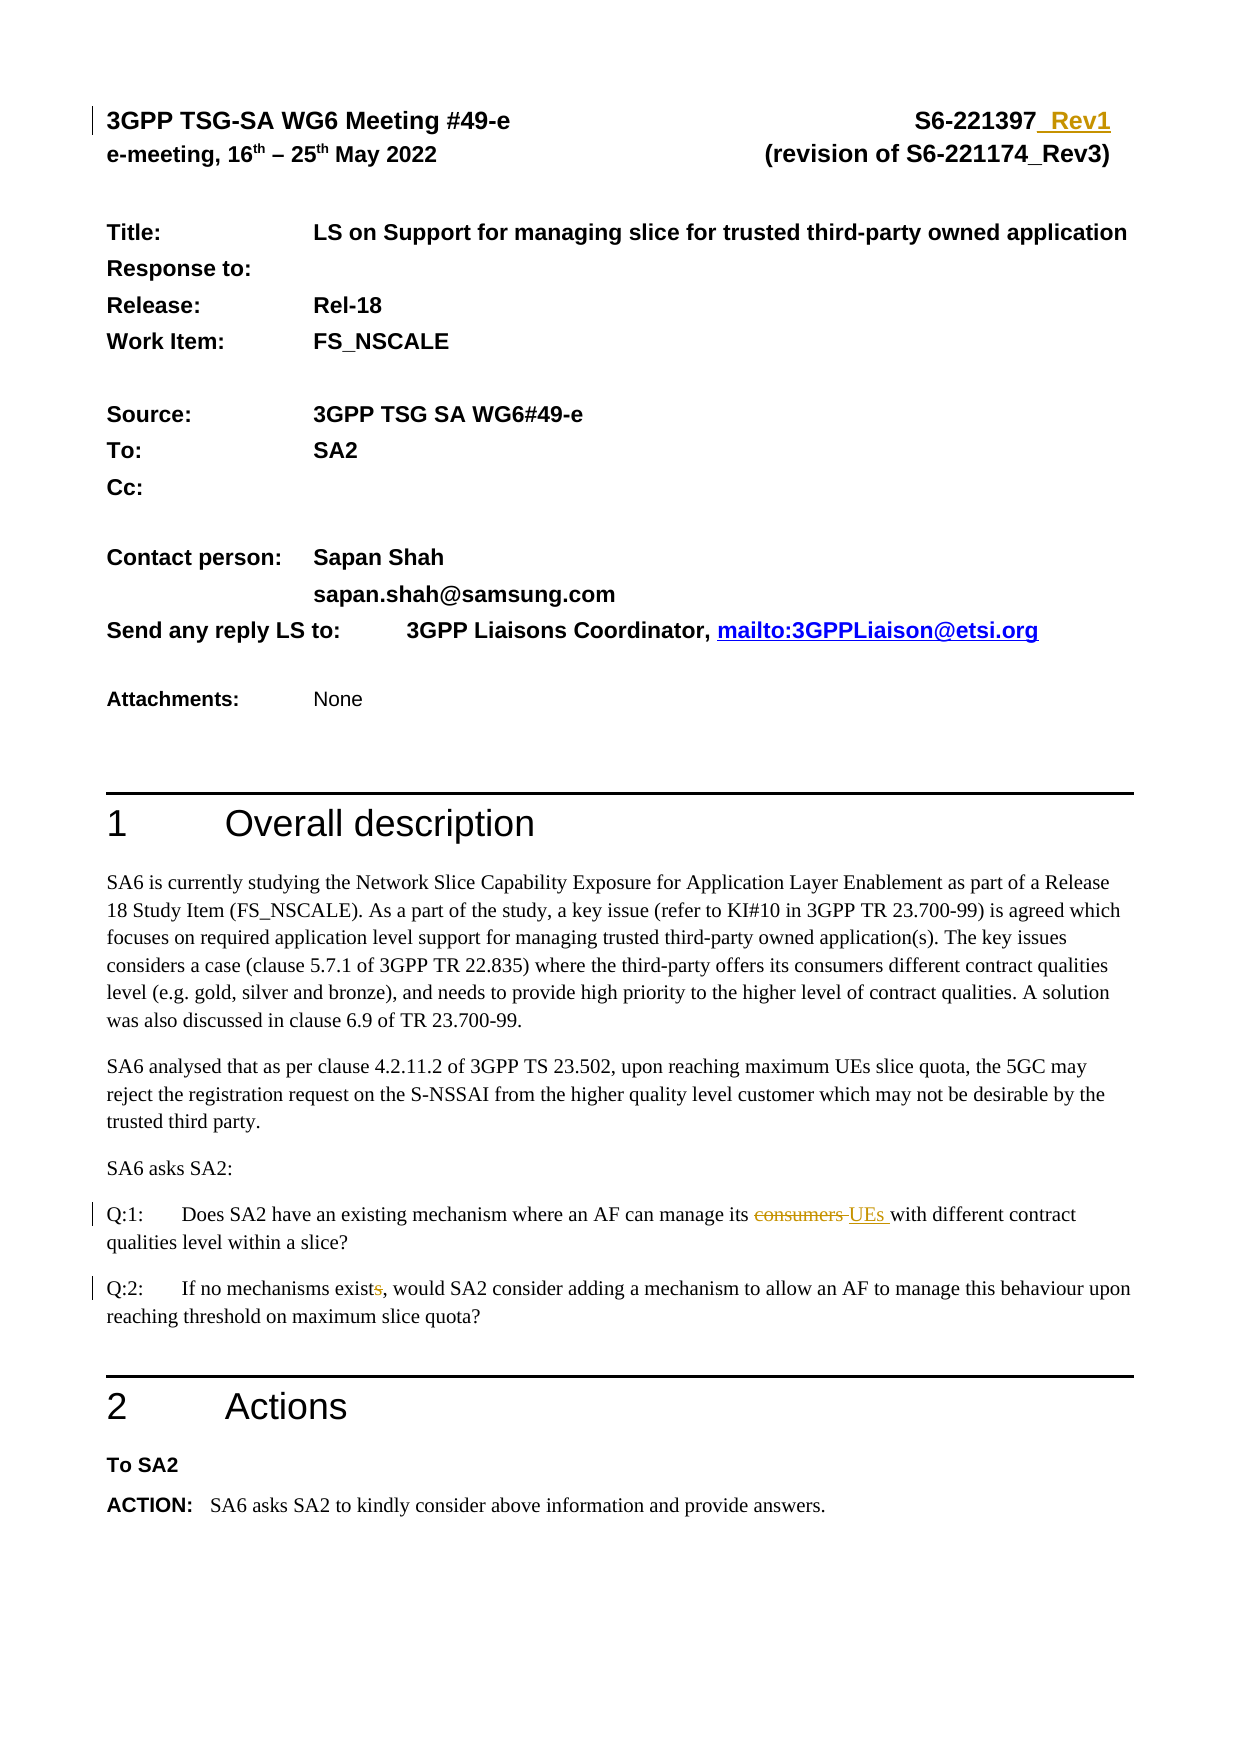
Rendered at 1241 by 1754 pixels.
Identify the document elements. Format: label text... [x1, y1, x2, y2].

text 3GPP TSG-SA WG6 Meeting #49-e S6-221397 [106, 106, 1134, 135]
text Q:1: Does SA2 have an existing mechanism where an AF can manage its with different contract qualities level within a slice? [106, 1202, 1134, 1254]
text SA6 analysed that as per clause 4.2.11.2 of 3GPP TS 23.502, upon reaching maximum UEs slice quota, the 5GC may reject the registration request on the S-NSSAI from the higher quality level customer which may not be desirable by the trusted third party. [106, 1054, 1134, 1133]
text To SA2 [106, 1453, 1134, 1477]
text Attachments: None [106, 687, 1134, 711]
text Cc: [106, 474, 1134, 500]
text Send any reply LS to: 3GPP Liaisons Coordinator, mailto:3GPPLiaison@etsi.org [106, 617, 1134, 643]
text Title: LS on Support for managing slice for trusted third-party owned application [106, 219, 1134, 245]
text Work Item: FS_NSCALE [106, 328, 1134, 354]
text Source: 3GPP TSG SA WG6#49-e [106, 401, 1134, 427]
text SA6 is currently studying the Network Slice Capability Exposure for Application Layer Enablement as part of a Release 18 Study Item (FS_NSCALE). As a part of the study, a key issue (refer to KI#10 in 3GPP TR 23.700-99) is agreed which focuses on required application level support for managing trusted third-party owned application(s). The key issues considers a case (clause 5.7.1 of 3GPP TR 22.835) where the third-party offers its consumers different contract qualities level (e.g. gold, silver and bronze), and needs to provide high priority to the higher level of contract qualities. A solution was also discussed in clause 6.9 of TR 23.700-99. [106, 870, 1134, 1032]
text ACTION: SA6 asks SA2 to kindly consider above information and provide answers. [106, 1493, 1134, 1517]
text Q:2: If no mechanisms exist, would SA2 consider adding a mechanism to allow an AF to manage this behaviour upon reaching threshold on maximum slice quota? [106, 1276, 1134, 1328]
subtitle 2 Actions [106, 1378, 1134, 1428]
text e-meeting, 16th – 25th May 2022 (revision of S6-221174_Rev3) [106, 139, 1134, 168]
text To: SA2 [106, 437, 1134, 464]
text Contact person: Sapan Shah [106, 544, 1134, 570]
text Response to: [106, 255, 1134, 281]
subtitle 1 Overall description [106, 795, 1134, 845]
text sapan.shah@samsung.com [106, 581, 1134, 607]
text SA6 asks SA2: [106, 1156, 1134, 1180]
text Release: Rel-18 [106, 292, 1134, 318]
